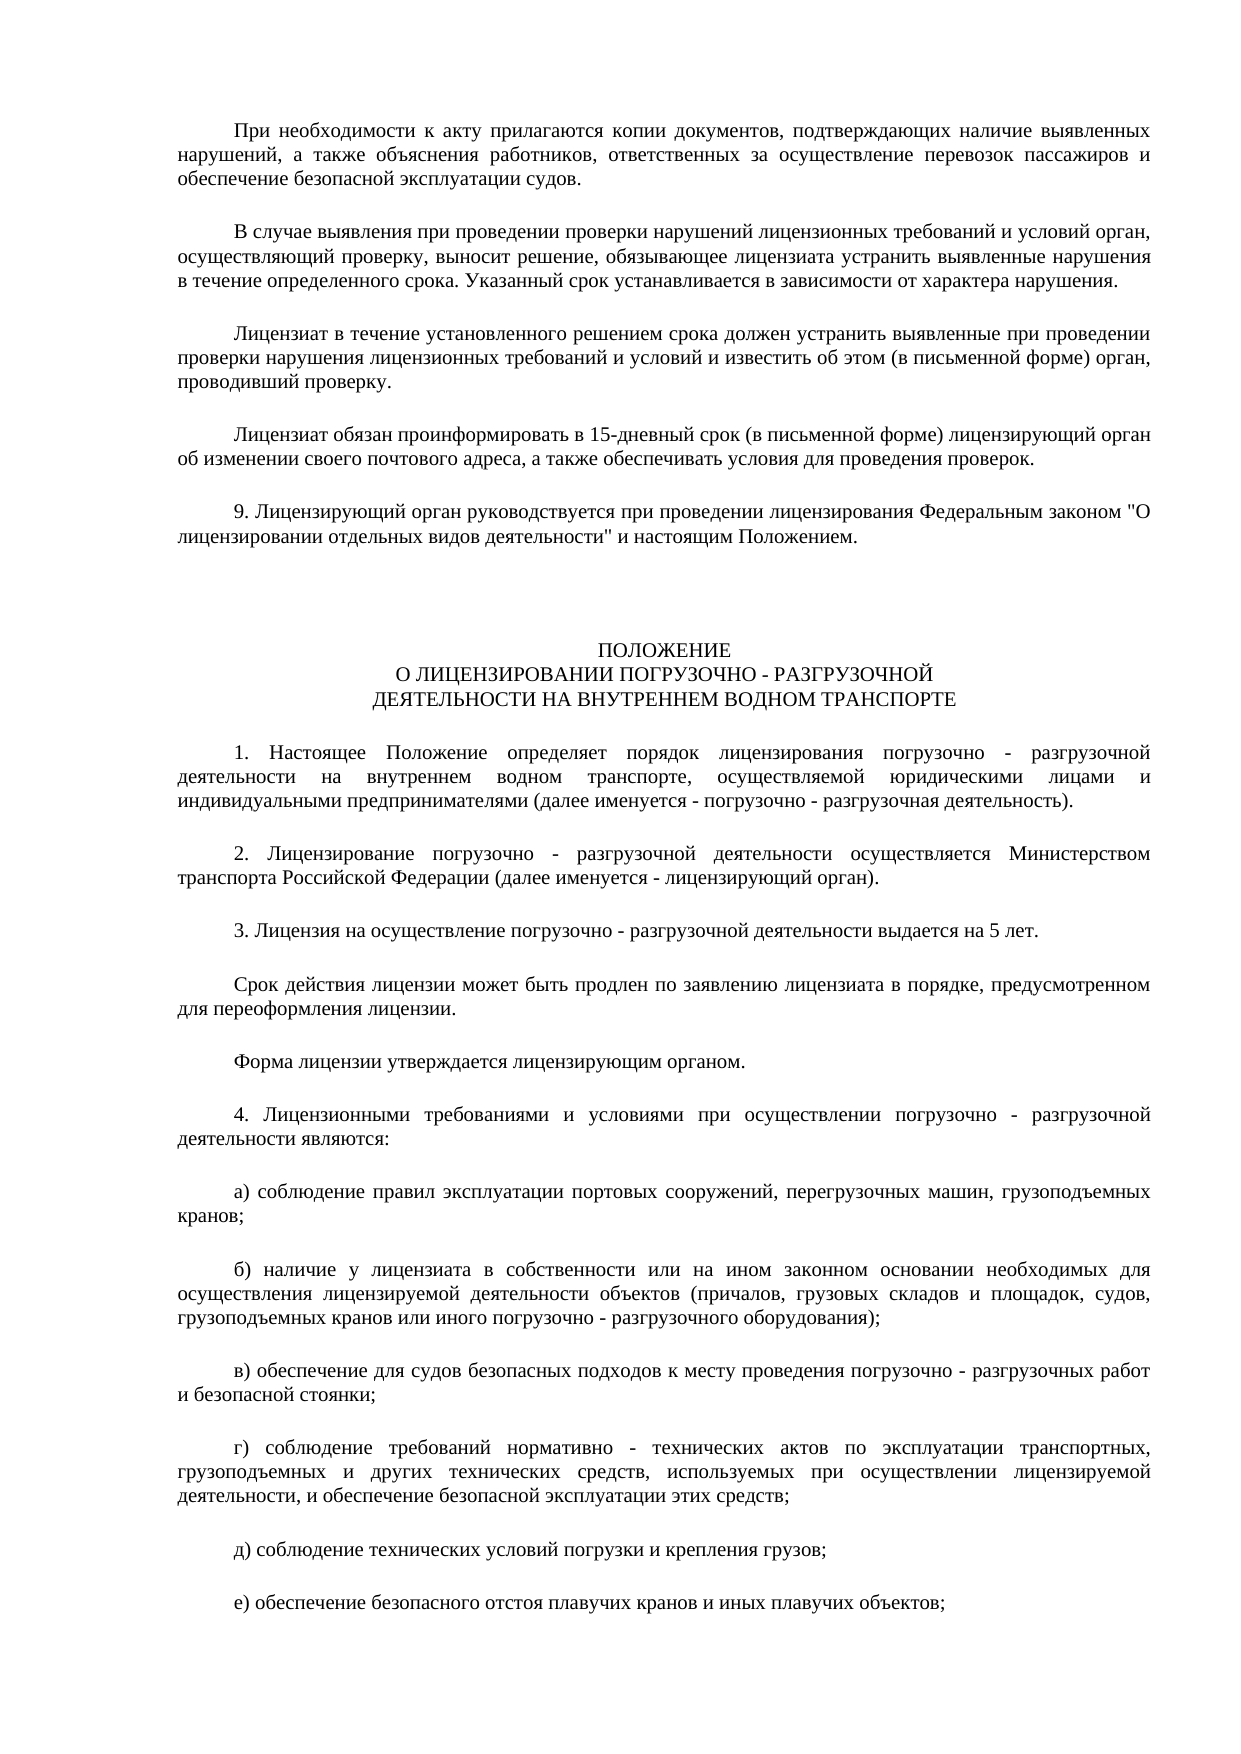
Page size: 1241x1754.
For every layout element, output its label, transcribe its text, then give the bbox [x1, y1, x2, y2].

text При необходимости к акту прилагаются копии документов, подтверждающих наличие выявленных нарушений, а также объяснения работников, ответственных за осуществление перевозок пассажиров и обеспечение безопасной эксплуатации судов. [177, 118, 1152, 190]
text 9. Лицензирующий орган руководствуется при проведении лицензирования Федеральным законом "О лицензировании отдельных видов деятельности" и настоящим Положением. [177, 499, 1152, 548]
title ПОЛОЖЕНИЕ О ЛИЦЕНЗИРОВАНИИ ПОГРУЗОЧНО - РАЗГРУЗОЧНОЙ ДЕЯТЕЛЬНОСТИ НА ВНУТРЕННЕМ ВОДНОМ ТРАНСПОРТЕ [177, 638, 1152, 711]
text 3. Лицензия на осуществление погрузочно - разгрузочной деятельности выдается на 5 лет. [177, 918, 1152, 942]
text Форма лицензии утверждается лицензирующим органом. [177, 1049, 1152, 1073]
text г) соблюдение требований нормативно - технических актов по эксплуатации транспортных, грузоподъемных и других технических средств, используемых при осуществлении лицензируемой деятельности, и обеспечение безопасной эксплуатации этих средств; [177, 1435, 1152, 1507]
text 2. Лицензирование погрузочно - разгрузочной деятельности осуществляется Министерством транспорта Российской Федерации (далее именуется - лицензирующий орган). [177, 841, 1152, 889]
text 4. Лицензионными требованиями и условиями при осуществлении погрузочно - разгрузочной деятельности являются: [177, 1102, 1152, 1150]
text б) наличие у лицензиата в собственности или на ином законном основании необходимых для осуществления лицензируемой деятельности объектов (причалов, грузовых складов и площадок, судов, грузоподъемных кранов или иного погрузочно - разгрузочного оборудования); [177, 1257, 1152, 1329]
text 1. Настоящее Положение определяет порядок лицензирования погрузочно - разгрузочной деятельности на внутреннем водном транспорте, осуществляемой юридическими лицами и индивидуальными предпринимателями (далее именуется - погрузочно - разгрузочная деятельность). [177, 740, 1152, 812]
text д) соблюдение технических условий погрузки и крепления грузов; [177, 1537, 1152, 1561]
text Лицензиат обязан проинформировать в 15-дневный срок (в письменной форме) лицензирующий орган об изменении своего почтового адреса, а также обеспечивать условия для проведения проверок. [177, 422, 1152, 470]
text В случае выявления при проведении проверки нарушений лицензионных требований и условий орган, осуществляющий проверку, выносит решение, обязывающее лицензиата устранить выявленные нарушения в течение определенного срока. Указанный срок устанавливается в зависимости от характера нарушения. [177, 219, 1152, 292]
text е) обеспечение безопасного отстоя плавучих кранов и иных плавучих объектов; [177, 1590, 1152, 1614]
text а) соблюдение правил эксплуатации портовых сооружений, перегрузочных машин, грузоподъемных кранов; [177, 1179, 1152, 1227]
text в) обеспечение для судов безопасных подходов к месту проведения погрузочно - разгрузочных работ и безопасной стоянки; [177, 1358, 1152, 1406]
text Лицензиат в течение установленного решением срока должен устранить выявленные при проведении проверки нарушения лицензионных требований и условий и известить об этом (в письменной форме) орган, проводивший проверку. [177, 321, 1152, 393]
text Срок действия лицензии может быть продлен по заявлению лицензиата в порядке, предусмотренном для переоформления лицензии. [177, 972, 1152, 1020]
